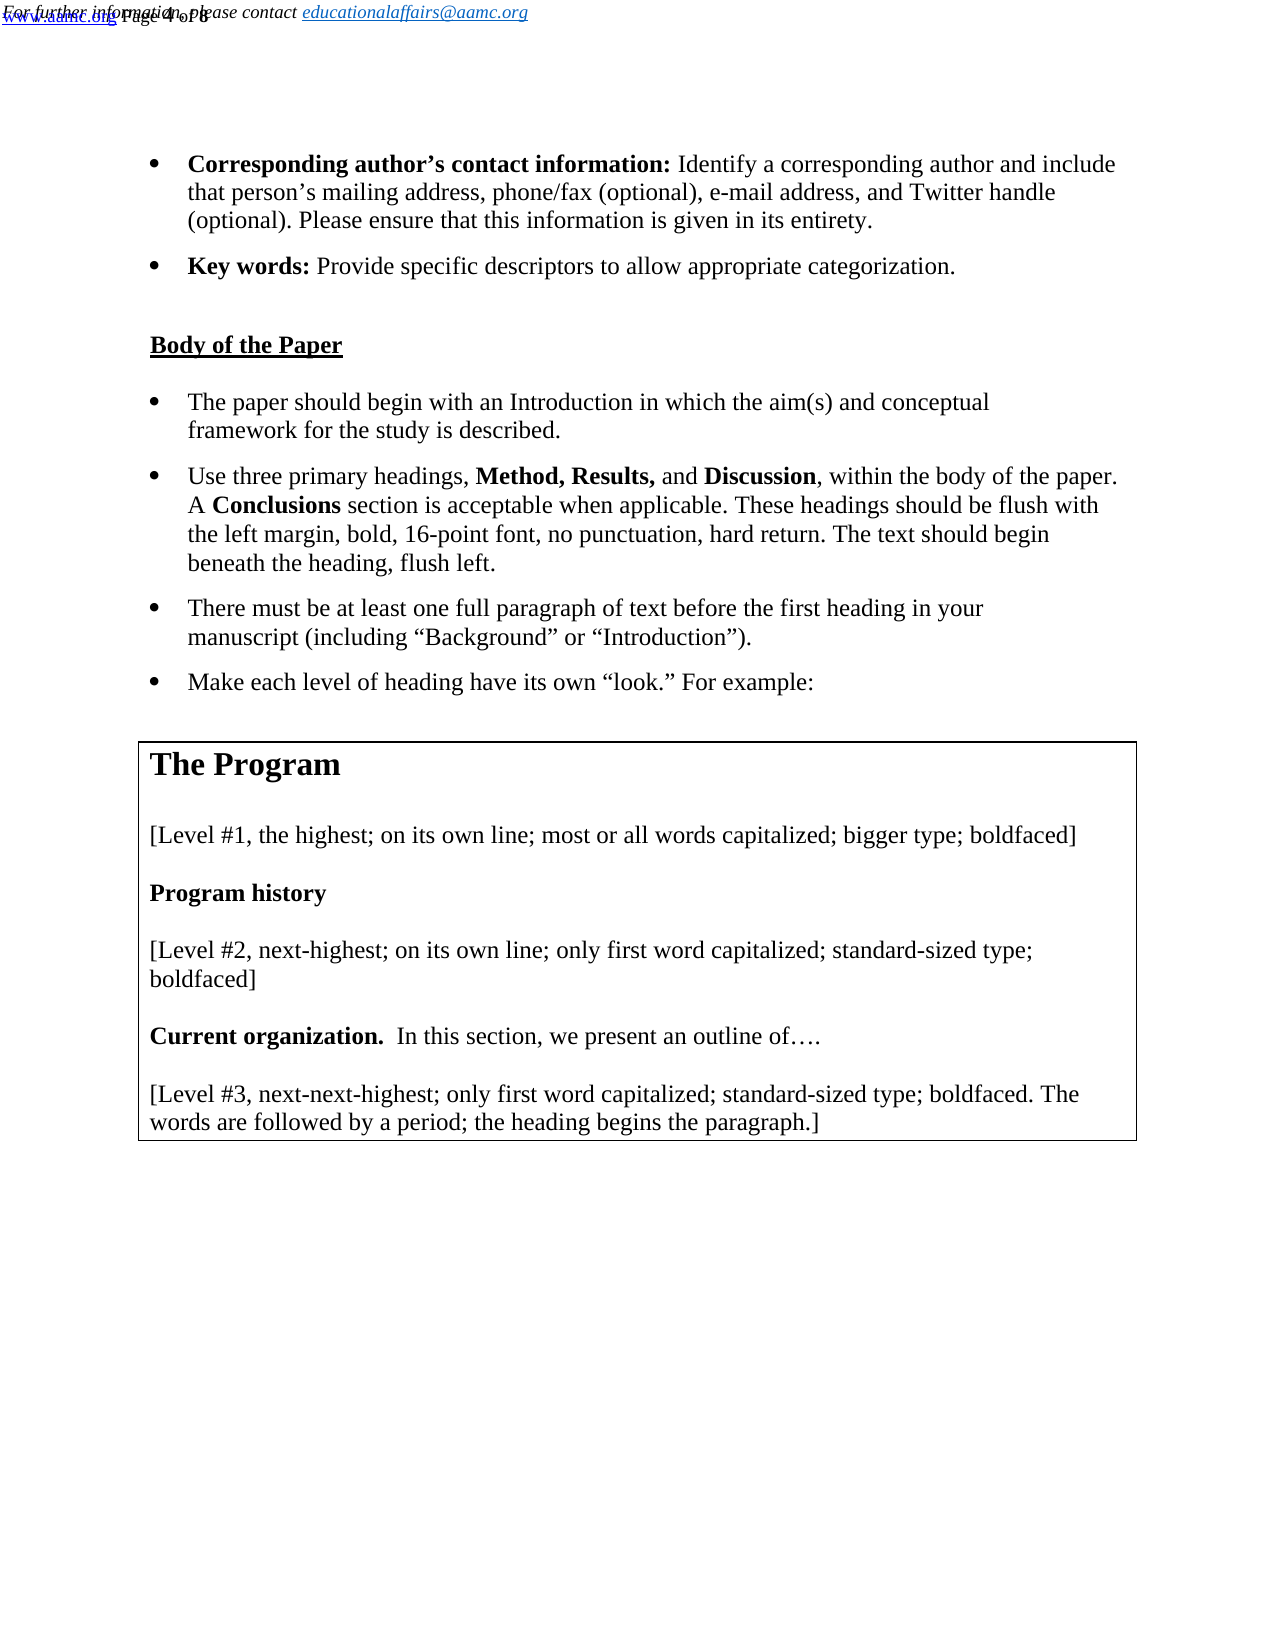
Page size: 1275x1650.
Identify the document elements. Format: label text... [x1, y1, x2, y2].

list Corresponding author’s contact information: Identify a corresponding author and include that person’s mailing address, phone/fax (optional), e-mail address, and Twitter handle (optional). Please ensure that this information is given in its entirety. [150, 149, 1116, 234]
list Use three primary headings, Method, Results, and Discussion, within the body of the paper. A Conclusions section is acceptable when applicable. These headings should be flush with the left margin, bold, 16-point font, no punctuation, hard return. The text should begin beneath the heading, flush left. [150, 461, 1118, 576]
list Make each level of heading have its own “look.” For example: [150, 667, 1156, 695]
subtitle Body of the Paper [150, 330, 1156, 359]
list The paper should begin with an Introduction in which the aim(s) and conceptual framework for the study is described. [150, 388, 1104, 444]
list Key words: Provide specific descriptors to allow appropriate categorization. [150, 251, 1156, 279]
list There must be at least one full paragraph of text before the first heading in your manuscript (including “Background” or “Introduction”). [150, 593, 1099, 650]
